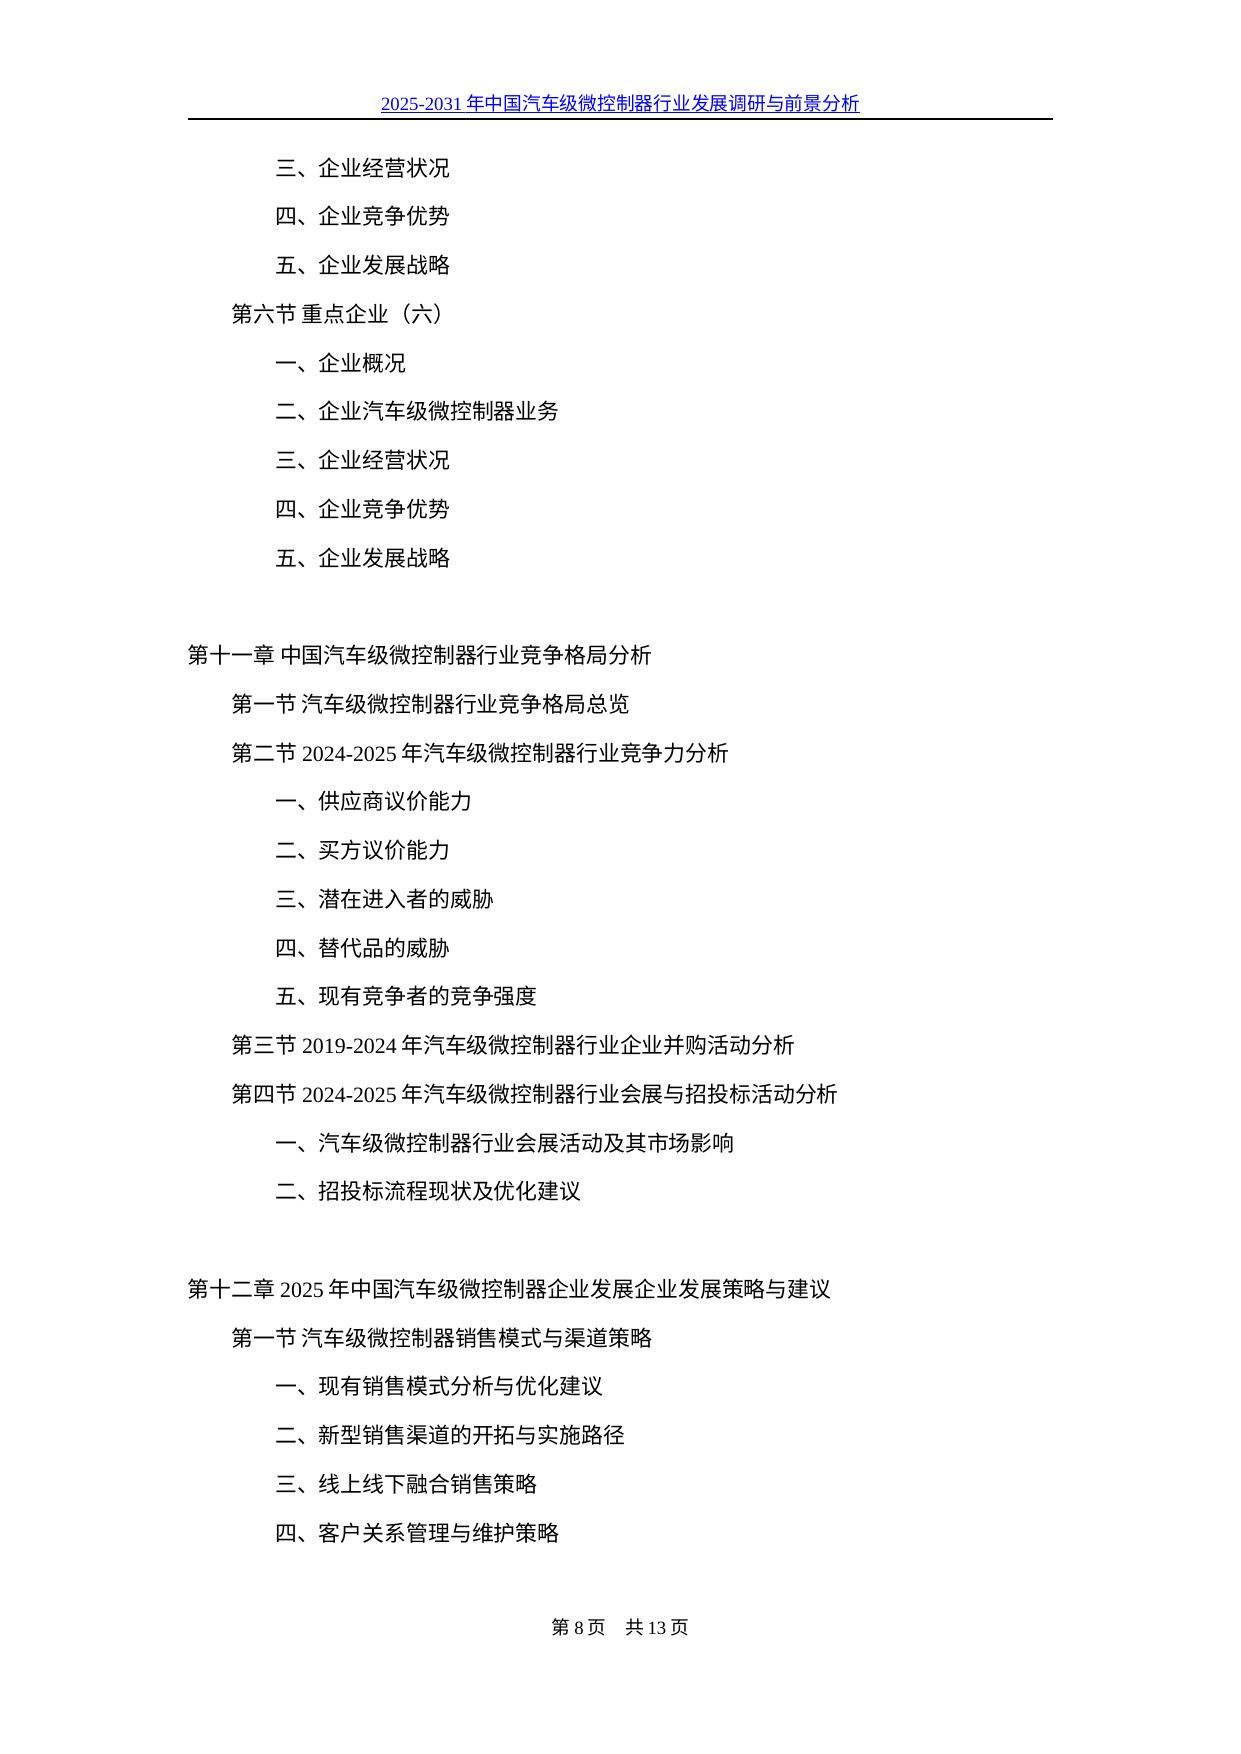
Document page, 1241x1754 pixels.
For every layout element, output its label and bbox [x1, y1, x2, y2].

text [187, 150, 1053, 1548]
